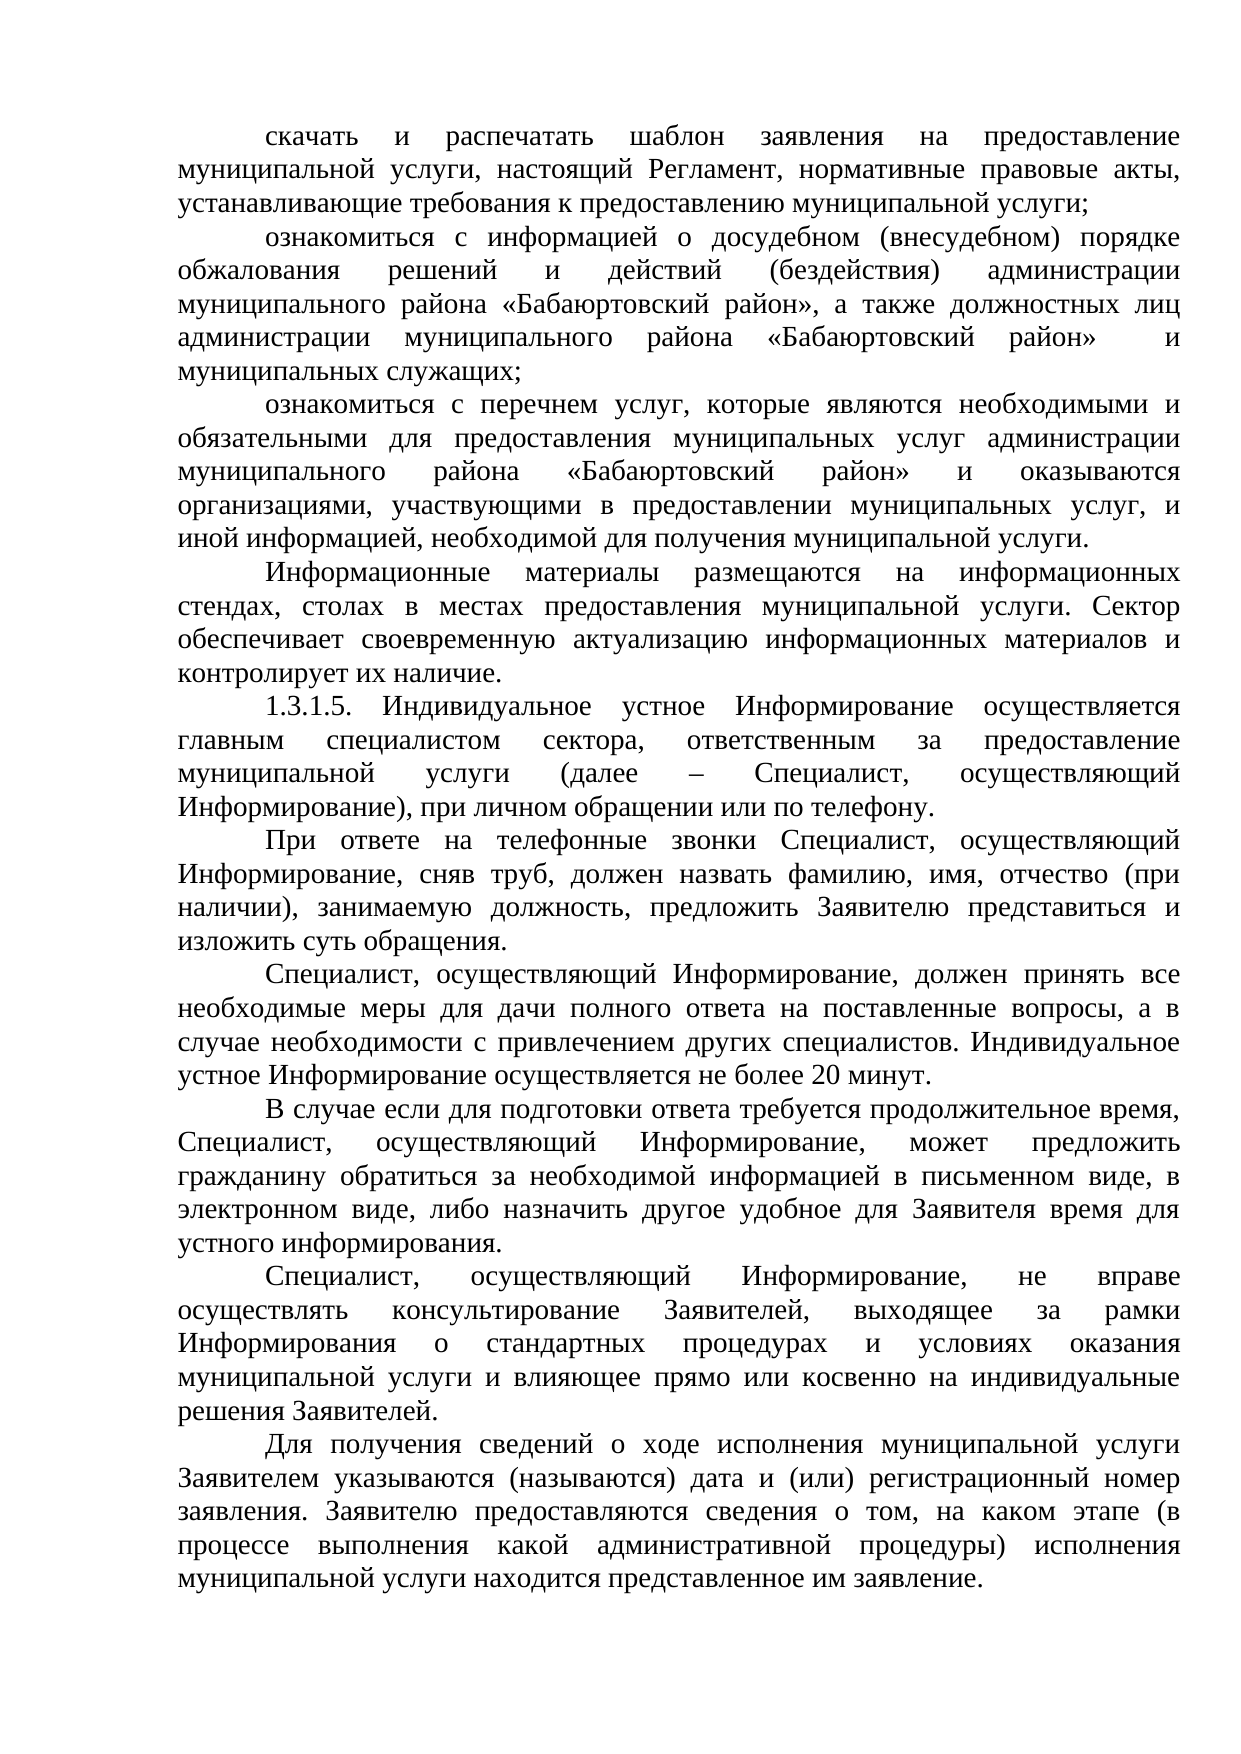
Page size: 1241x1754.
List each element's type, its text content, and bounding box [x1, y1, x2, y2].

text скачать и распечатать шаблон заявления на предоставление муниципальной услуги, настоящий Регламент, нормативные правовые акты, устанавливающие требования к предоставлению муниципальной услуги; [177, 118, 1181, 219]
text Информационные материалы размещаются на информационных стендах, столах в местах предоставления муниципальной услуги. Сектор обеспечивает своевременную актуализацию информационных материалов и контролирует их наличие. [177, 554, 1181, 688]
text При ответе на телефонные звонки Специалист, осуществляющий Информирование, сняв труб, должен назвать фамилию, имя, отчество (при наличии), занимаемую должность, предложить Заявителю представиться и изложить суть обращения. [177, 822, 1181, 957]
text Специалист, осуществляющий Информирование, должен принять все необходимые меры для дачи полного ответа на поставленные вопросы, а в случае необходимости с привлечением других специалистов. Индивидуальное устное Информирование осуществляется не более 20 минут. [177, 957, 1181, 1091]
text ознакомиться с перечнем услуг, которые являются необходимыми и обязательными для предоставления муниципальных услуг администрации муниципального района «Бабаюртовский район» и оказываются организациями, участвующими в предоставлении муниципальных услуг, и иной информацией, необходимой для получения муниципальной услуги. [177, 386, 1181, 554]
text 1.3.1.5. Индивидуальное устное Информирование осуществляется главным специалистом сектора, ответственным за предоставление муниципальной услуги (далее – Специалист, осуществляющий Информирование), при личном обращении или по телефону. [177, 688, 1181, 822]
text ознакомиться с информацией о досудебном (внесудебном) порядке обжалования решений и действий (бездействия) администрации муниципального района «Бабаюртовский район», а также должностных лиц администрации муниципального района «Бабаюртовский район» и муниципальных служащих; [177, 219, 1181, 386]
text Для получения сведений о ходе исполнения муниципальной услуги Заявителем указываются (называются) дата и (или) регистрационный номер заявления. Заявителю предоставляются сведения о том, на каком этапе (в процессе выполнения какой административной процедуры) исполнения муниципальной услуги находится представленное им заявление. [177, 1426, 1181, 1594]
text В случае если для подготовки ответа требуется продолжительное время, Специалист, осуществляющий Информирование, может предложить гражданину обратиться за необходимой информацией в письменном виде, в электронном виде, либо назначить другое удобное для Заявителя время для устного информирования. [177, 1091, 1181, 1258]
text Специалист, осуществляющий Информирование, не вправе осуществлять консультирование Заявителей, выходящее за рамки Информирования о стандартных процедурах и условиях оказания муниципальной услуги и влияющее прямо или косвенно на индивидуальные решения Заявителей. [177, 1258, 1181, 1426]
